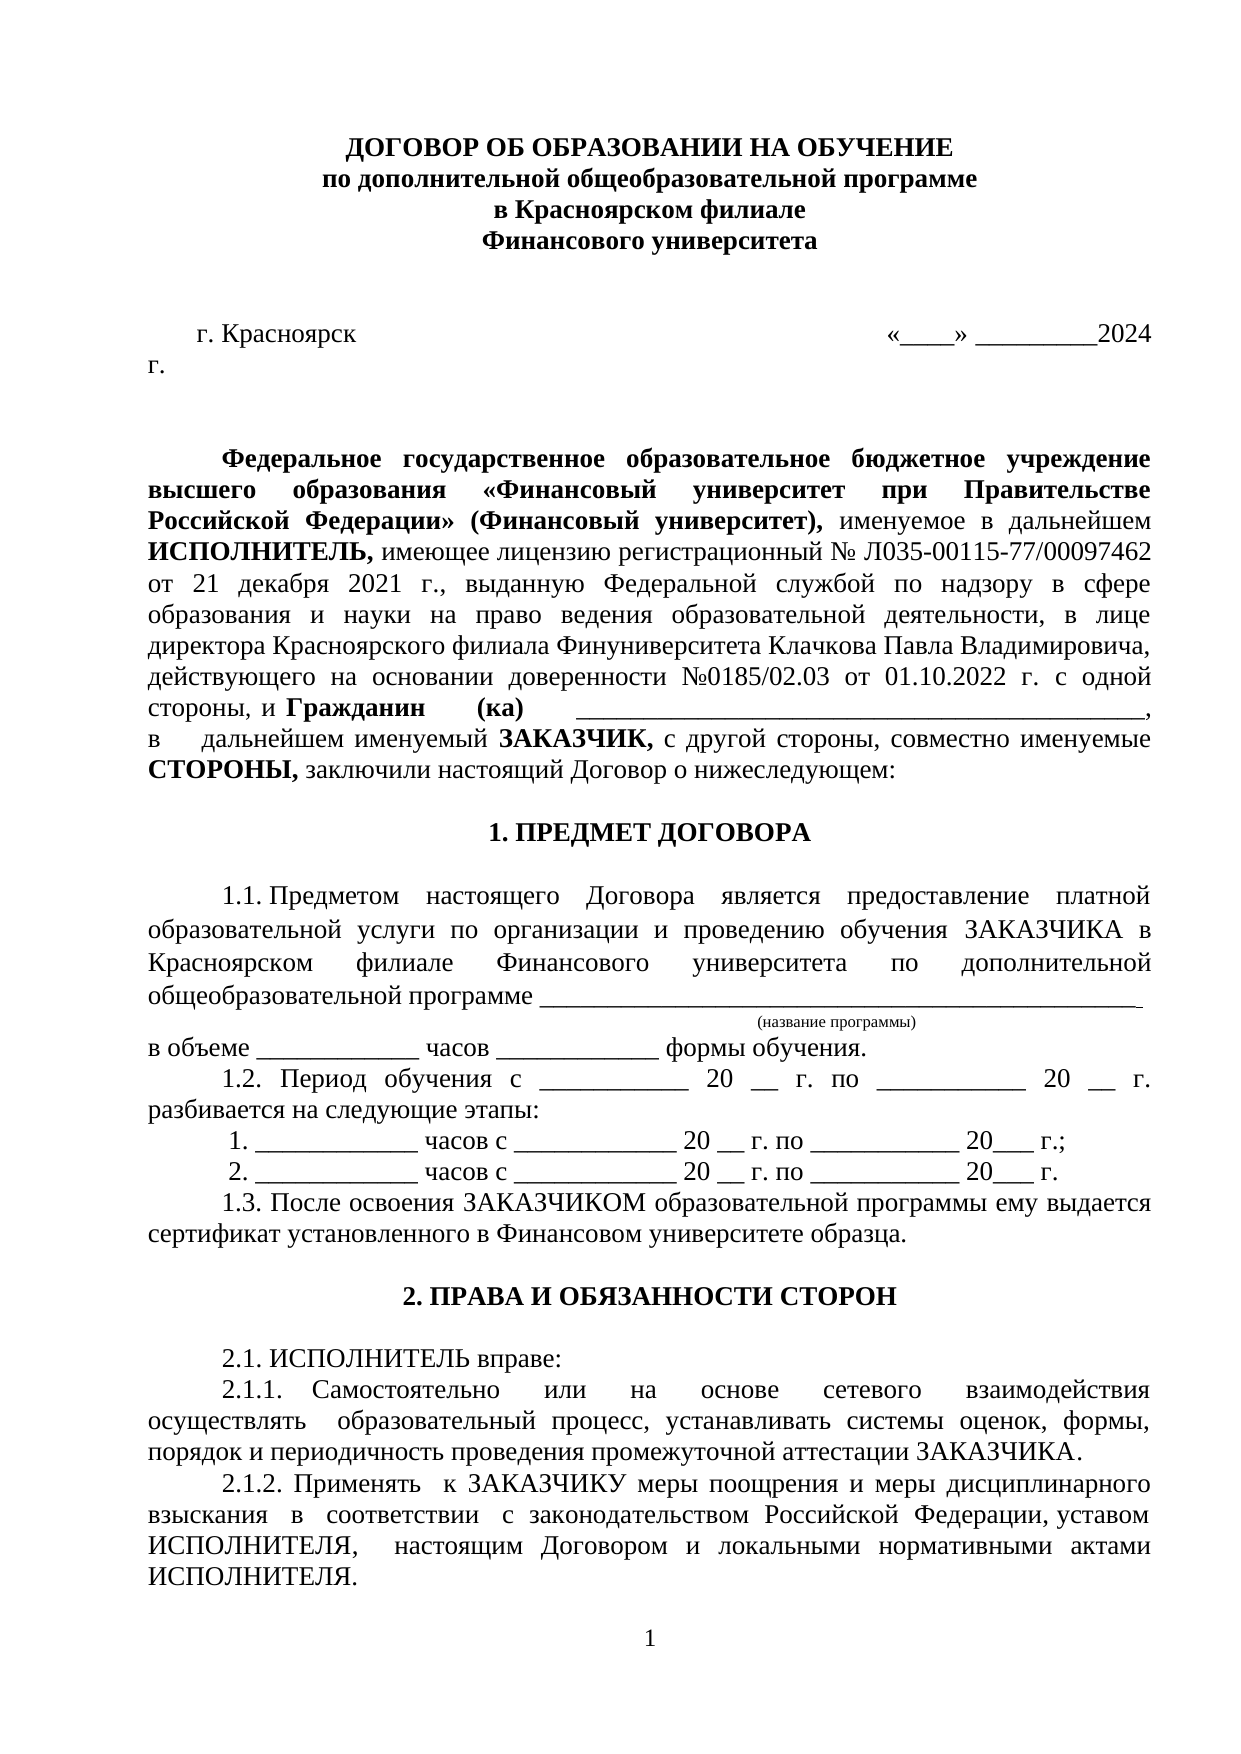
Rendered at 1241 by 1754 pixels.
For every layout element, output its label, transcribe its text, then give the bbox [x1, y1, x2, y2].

text 1.1. Предметом настоящего Договора является предоставление платной образовательной услуги по организации и проведению обучения ЗАКАЗЧИКА в Красноярском филиале Финансового университета по дополнительной общеобразовательной программе ____________________________________________ [148, 878, 1152, 1011]
text г. Красноярск «____» _________2024 г. [148, 317, 1152, 380]
text в Красноярском филиале [148, 193, 1152, 224]
text 1.2. Период обучения с ___________ 20 __ г. по ___________ 20 __ г. разбивается на следующие этапы: [148, 1062, 1152, 1124]
text Финансового университета [148, 224, 1152, 255]
text 2. ____________ часов с ____________ 20 __ г. по ___________ 20___ г. [148, 1155, 1152, 1186]
text 2.1. Исполнитель вправе: [148, 1342, 1152, 1373]
text Федеральное государственное образовательное бюджетное учреждение высшего образования «Финансовый университет при Правительстве Российской Федерации» (Финансовый университет), именуемое в дальнейшем ИСПОЛНИТЕЛЬ, имеющее лицензию регистрационный № Л035-00115-77/00097462 от 21 декабря 2021 г., выданную Федеральной службой по надзору в сфере образования и науки на право ведения образовательной деятельности, в лице директора Красноярского филиала Финуниверситета Клачкова Павла Владимировича, действующего на основании доверенности №0185/02.03 от 01.10.2022 г. с одной стороны, и Гражданин (ка) __________________________________________, в дальнейшем именуемый ЗАКАЗЧИК, с другой стороны, совместно именуемые СТОРОНЫ, заключили настоящий Договор о нижеследующем: [148, 442, 1152, 785]
text в объеме ____________ часов ____________ формы обучения. [148, 1031, 1152, 1062]
text по дополнительной общеобразовательной программе [148, 162, 1152, 193]
text 1.3. После освоения ЗАКАЗЧИКОМ образовательной программы ему выдается сертификат установленного в Финансовом университете образца. [148, 1186, 1152, 1249]
text 2.1.2. Применять к ЗАКАЗЧИКУ меры поощрения и меры дисциплинарного взыскания в соответствии с законодательством Российской Федерации, уставом Исполнителя, настоящим Договором и локальными нормативными актами Исполнителя. [148, 1467, 1152, 1591]
text 2.1.1. Самостоятельно или на основе сетевого взаимодействия осуществлять образовательный процесс, устанавливать системы оценок, формы, порядок и периодичность проведения промежуточной аттестации ЗАКАЗЧИКА. [148, 1373, 1152, 1467]
text 1. ____________ часов с ____________ 20 __ г. по ___________ 20___ г.; [148, 1124, 1152, 1155]
text 1. Предмет Договора [148, 816, 1152, 847]
text Договор об образовании НА ОБУЧЕНИЕ [148, 131, 1152, 162]
text (название программы) [148, 1011, 1152, 1031]
text 2. ПРАВА И ОБЯЗАННОСТИ СТОРОН [148, 1280, 1152, 1311]
